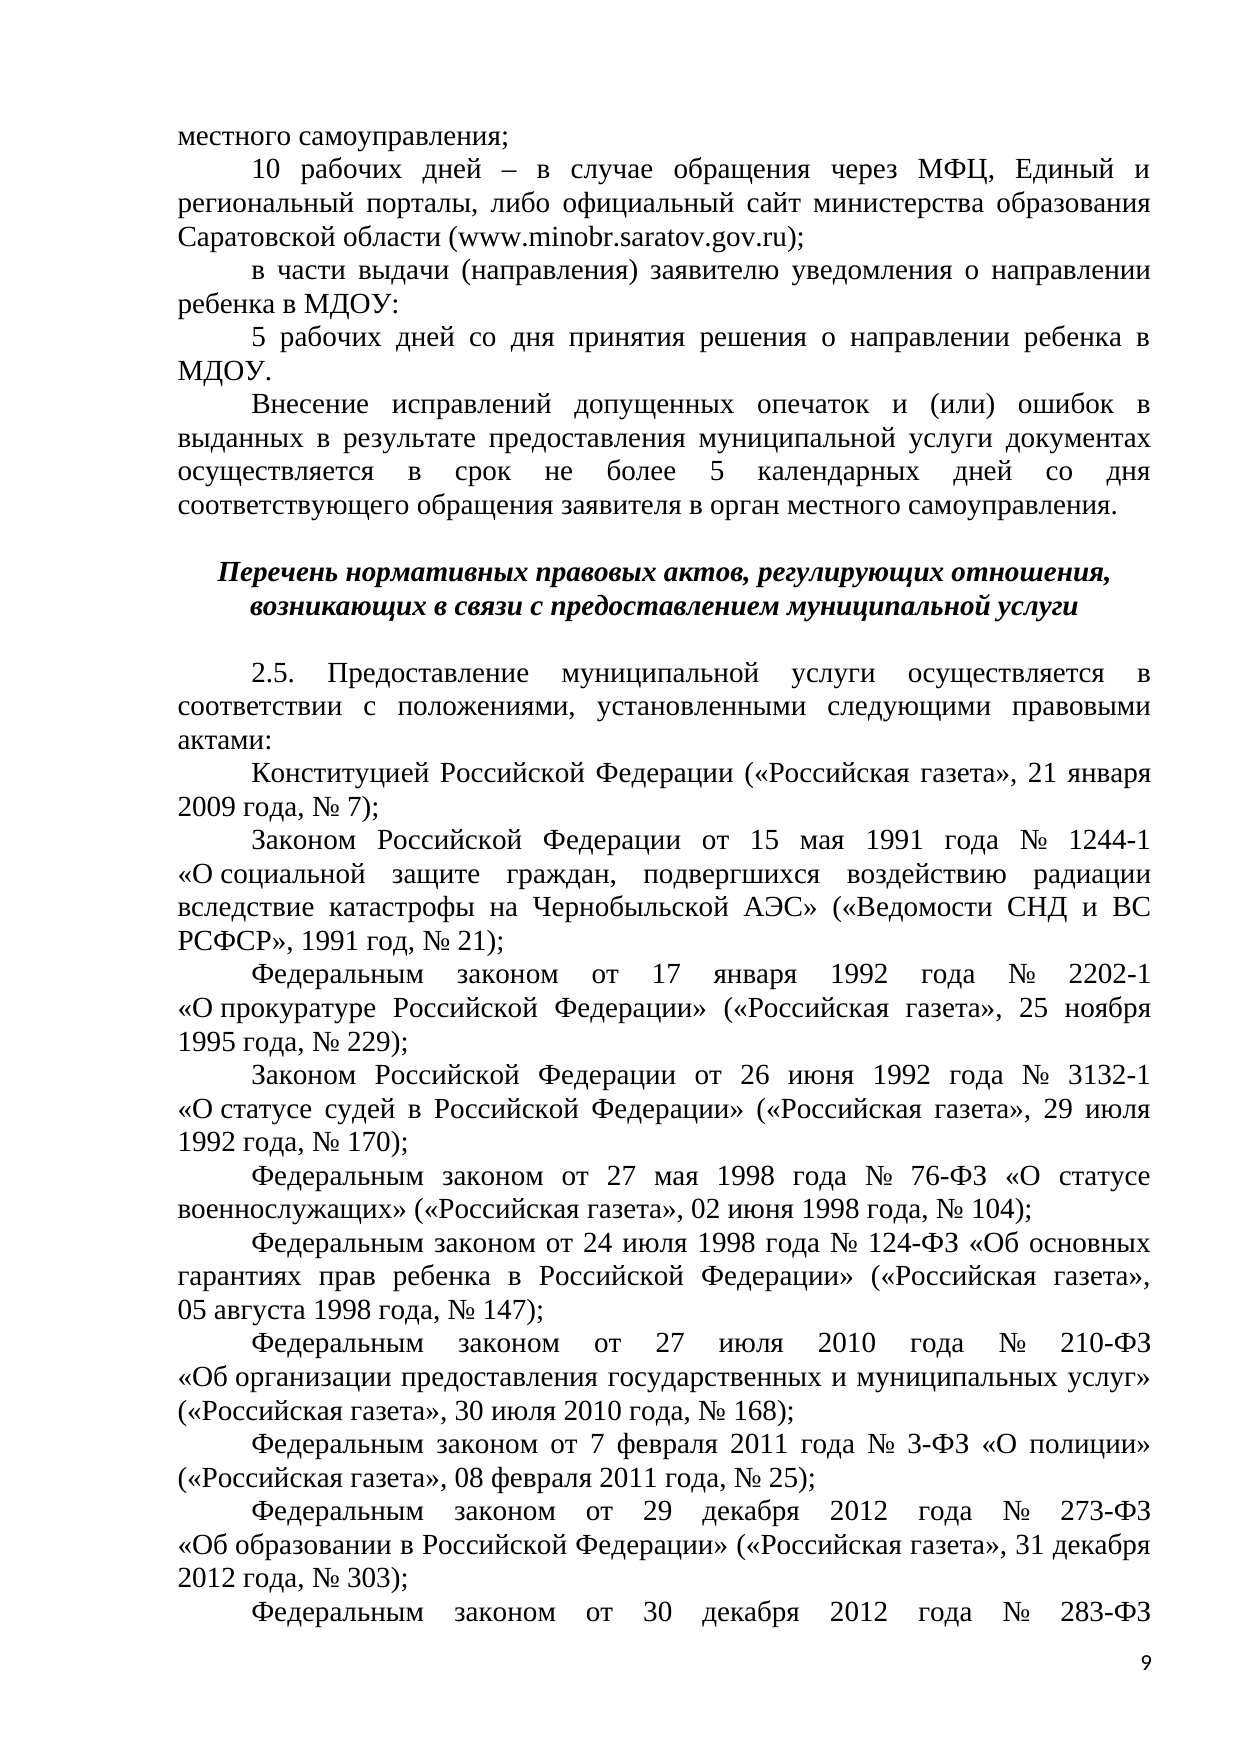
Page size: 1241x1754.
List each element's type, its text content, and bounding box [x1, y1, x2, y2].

text 2.5. Предоставление муниципальной услуги осуществляется в соответствии с положениями, установленными следующими правовыми актами: [177, 655, 1152, 755]
text Перечень нормативных правовых актов, регулирующих отношения, возникающих в связи с предоставлением муниципальной услуги [177, 554, 1152, 621]
text Федеральным законом от 27 июля 2010 года № 210-ФЗ «Об организации предоставления государственных и муниципальных услуг» («Российская газета», 30 июля 2010 года, № 168); [177, 1326, 1152, 1426]
text Законом Российской Федерации от 26 июня 1992 года № 3132-1 «О статусе судей в Российской Федерации» («Российская газета», 29 июля 1992 года, № 170); [177, 1057, 1152, 1158]
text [177, 1594, 1152, 1627]
text Федеральным законом от 29 декабря 2012 года № 273-ФЗ «Об образовании в Российской Федерации» («Российская газета», 31 декабря 2012 года, № 303); [177, 1493, 1152, 1594]
text Конституцией Российской Федерации («Российская газета», 21 января 2009 года, № 7); [177, 755, 1152, 822]
text Федеральным законом от 17 января 1992 года № 2202-1 «О прокуратуре Российской Федерации» («Российская газета», 25 ноября 1995 года, № 229); [177, 957, 1152, 1057]
text Федеральным законом от 24 июля 1998 года № 124-ФЗ «Об основных гарантиях прав ребенка в Российской Федерации» («Российская газета», 05 августа 1998 года, № 147); [177, 1225, 1152, 1326]
text 10 рабочих дней – в случае обращения через МФЦ, Единый и региональный порталы, либо официальный сайт министерства образования Саратовской области (www.minobr.saratov.gov.ru); [177, 152, 1152, 252]
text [177, 118, 1152, 152]
text Внесение исправлений допущенных опечаток и (или) ошибок в выданных в результате предоставления муниципальной услуги документах осуществляется в срок не более 5 календарных дней со дня соответствующего обращения заявителя в орган местного самоуправления. [177, 386, 1152, 521]
text Федеральным законом от 7 февраля 2011 года № 3-ФЗ «О полиции» («Российская газета», 08 февраля 2011 года, № 25); [177, 1426, 1152, 1493]
text Федеральным законом от 27 мая 1998 года № 76-ФЗ «О статусе военнослужащих» («Российская газета», 02 июня 1998 года, № 104); [177, 1158, 1152, 1225]
text Законом Российской Федерации от 15 мая 1991 года № 1244-1 «О социальной защите граждан, подвергшихся воздействию радиации вследствие катастрофы на Чернобыльской АЭС» («Ведомости СНД и ВС РСФСР», 1991 год, № 21); [177, 822, 1152, 957]
text 5 рабочих дней со дня принятия решения о направлении ребенка в МДОУ. [177, 319, 1152, 386]
text в части выдачи (направления) заявителю уведомления о направлении ребенка в МДОУ: [177, 252, 1152, 319]
